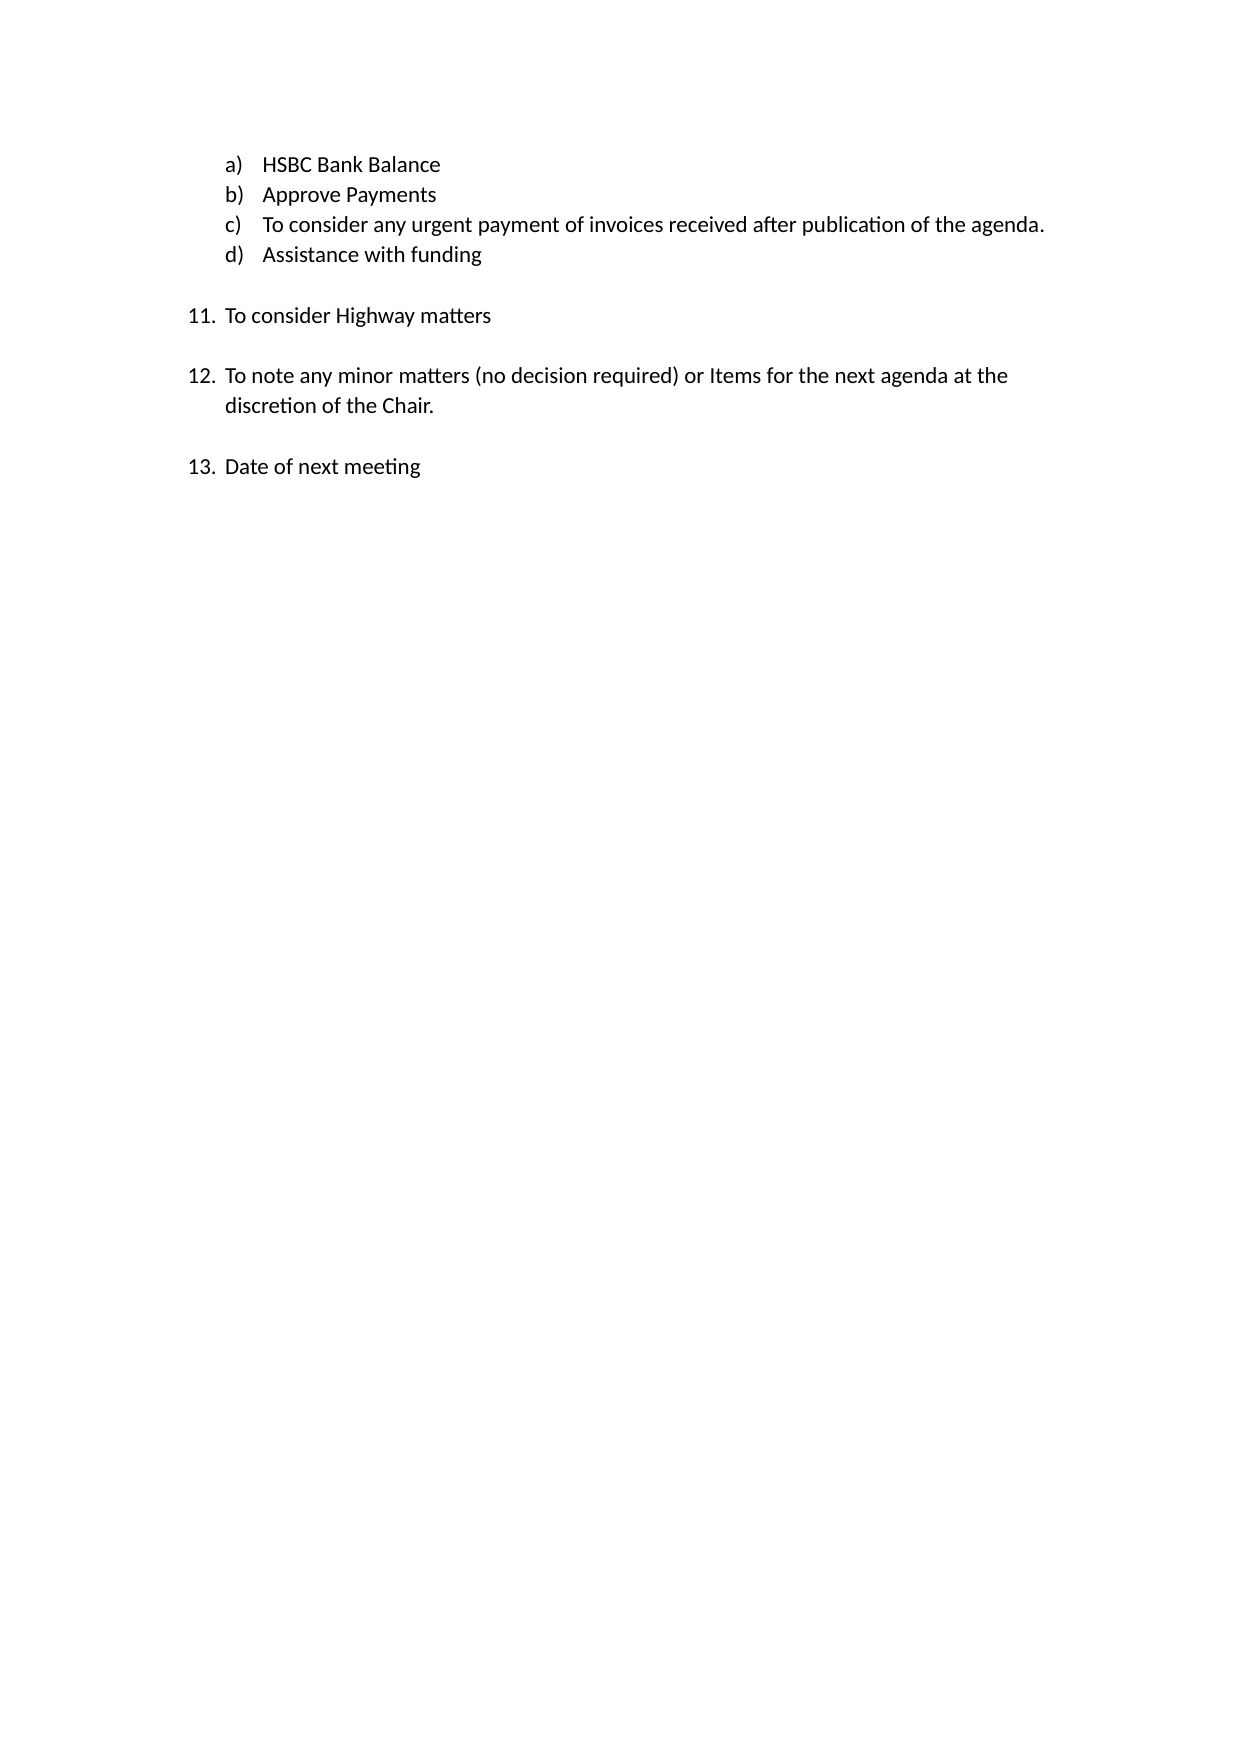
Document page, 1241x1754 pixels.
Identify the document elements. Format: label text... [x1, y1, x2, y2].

list Date of next meeting [187, 452, 1090, 480]
list Approve Payments [225, 180, 1090, 208]
list To consider any urgent payment of invoices received after publication of the agenda. [225, 210, 1090, 238]
list Assistance with funding [225, 241, 1090, 269]
list HSBC Bank Balance [225, 150, 1090, 178]
list To consider Highway matters [187, 301, 1090, 329]
list To note any minor matters (no decision required) or Items for the next agenda at the discretion of the Chair. [187, 361, 1090, 420]
